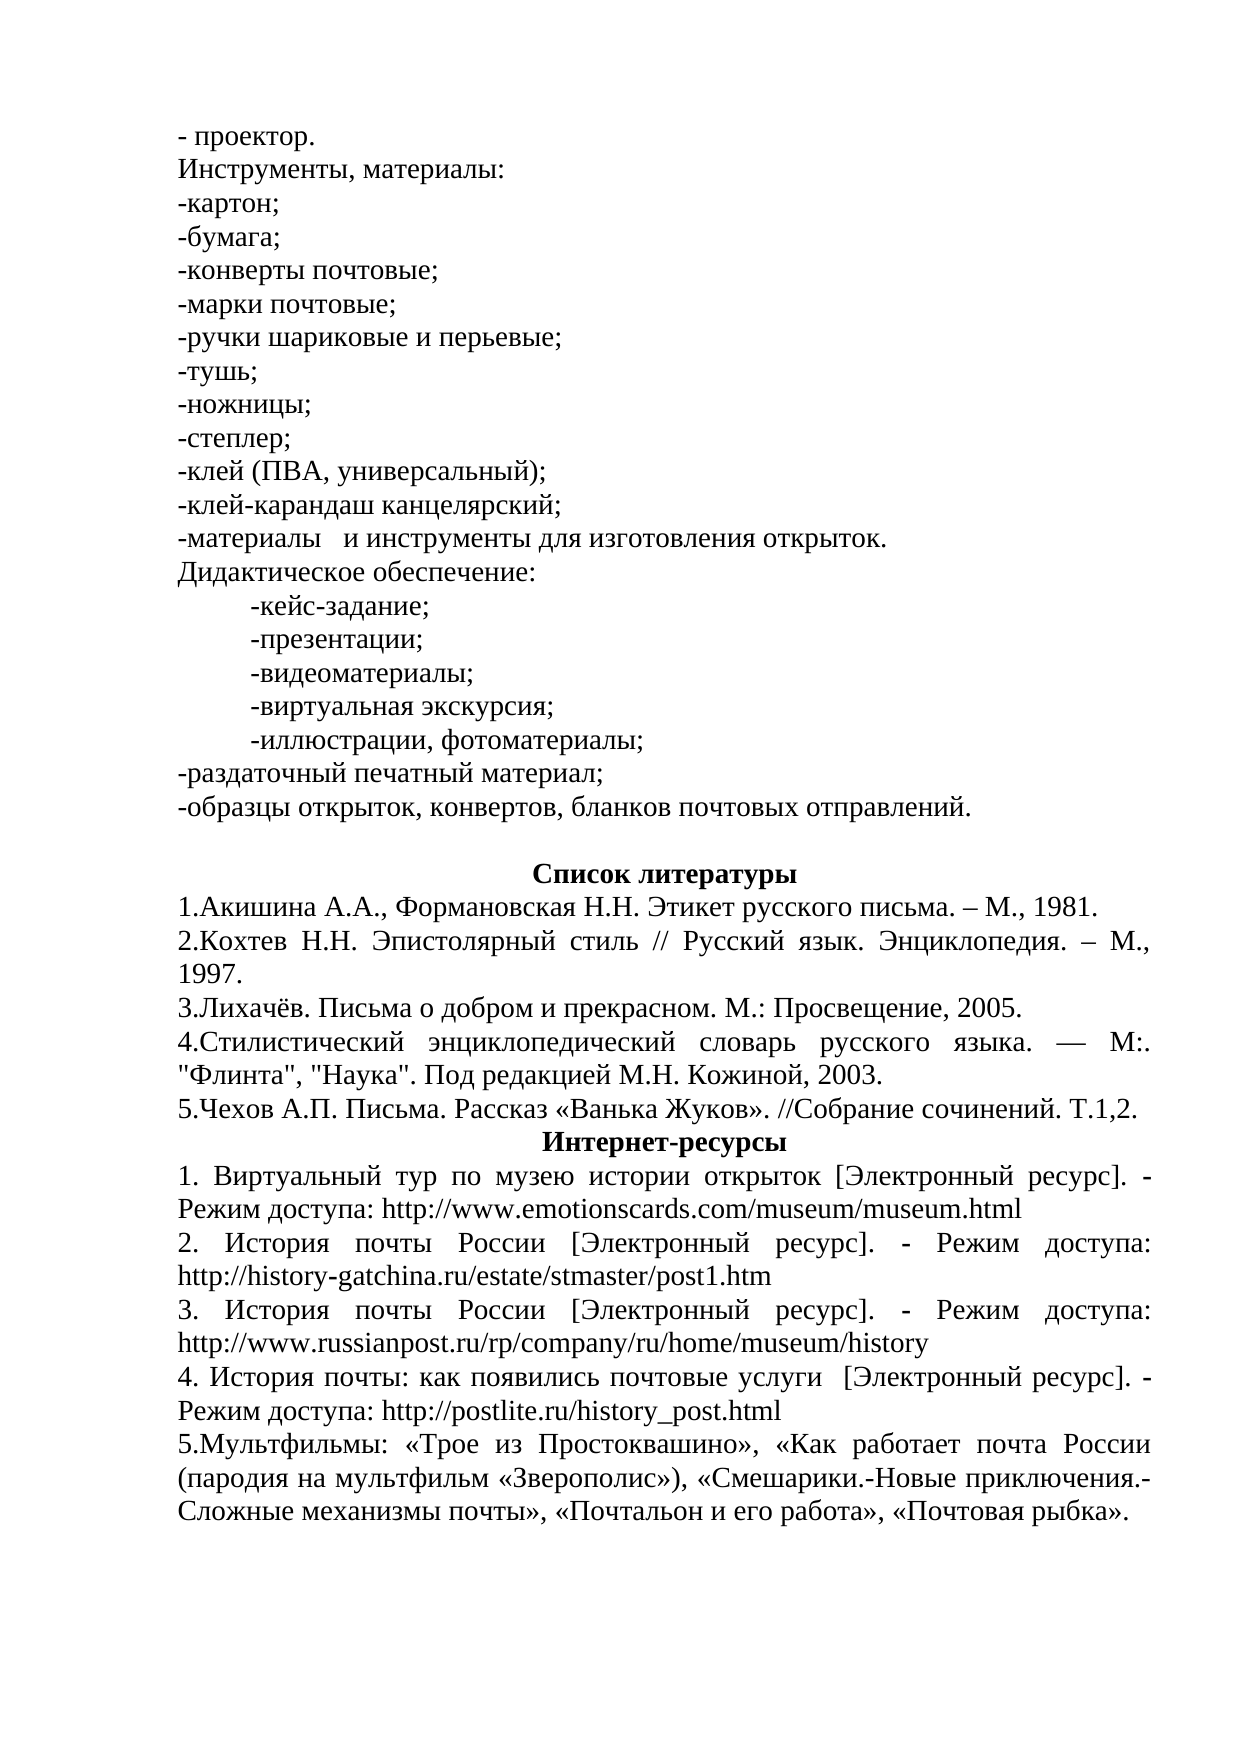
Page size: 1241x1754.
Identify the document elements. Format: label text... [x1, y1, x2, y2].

text 4. История почты: как появились почтовые услуги [Электронный ресурс]. - Режим доступа: http://postlite.ru/history_post.html [177, 1359, 1152, 1426]
text -клей-карандаш канцелярский; [177, 487, 1152, 521]
text 5.Мультфильмы: «Трое из Простоквашино», «Как работает почта России (пародия на мультфильм «Зверополис»), «Смешарики.-Новые приключения.-Сложные механизмы почты», «Почтальон и его работа», «Почтовая рыбка». [177, 1426, 1152, 1527]
text Список литературы [177, 856, 1152, 889]
text Интернет-ресурсы [177, 1124, 1152, 1158]
text -степлер; [177, 420, 1152, 453]
text -конверты почтовые; [177, 252, 1152, 286]
text -виртуальная экскурсия; [177, 688, 1152, 722]
text -образцы открыток, конвертов, бланков почтовых отправлений. [177, 789, 1152, 822]
text -презентации; [177, 621, 1152, 655]
text -иллюстрации, фотоматериалы; [177, 722, 1152, 755]
text -раздаточный печатный материал; [177, 755, 1152, 789]
text 2.Кохтев Н.Н. Эпистолярный стиль // Русский язык. Энциклопедия. – М., 1997. [177, 923, 1152, 990]
text 4.Стилистический энциклопедический словарь русского языка. — М:. "Флинта", "Наука". Под редакцией М.Н. Кожиной, 2003. [177, 1024, 1152, 1091]
text -ножницы; [177, 386, 1152, 420]
text Дидактическое обеспечение: [177, 554, 1152, 588]
text -видеоматериалы; [177, 655, 1152, 688]
text -ручки шариковые и перьевые; [177, 319, 1152, 353]
text 1. Виртуальный тур по музею истории открыток [Электронный ресурс]. - Режим доступа: http://www.emotionscards.com/museum/museum.html [177, 1158, 1152, 1225]
text 1.Акишина А.А., Формановская Н.Н. Этикет русского письма. – М., 1981. [177, 889, 1152, 923]
text - проектор. [177, 118, 1152, 152]
text -тушь; [177, 353, 1152, 386]
text 3. История почты России [Электронный ресурс]. - Режим доступа: http://www.russianpost.ru/rp/company/ru/home/museum/history [177, 1292, 1152, 1359]
text -бумага; [177, 219, 1152, 252]
text 5.Чехов А.П. Письма. Рассказ «Ванька Жуков». //Собрание сочинений. Т.1,2. [177, 1091, 1152, 1124]
text -клей (ПВА, универсальный); [177, 453, 1152, 487]
text -кейс-задание; [177, 588, 1152, 621]
text 3.Лихачёв. Письма о добром и прекрасном. М.: Просвещение, 2005. [177, 990, 1152, 1024]
text -материалы и инструменты для изготовления открыток. [177, 521, 1152, 554]
text 2. История почты России [Электронный ресурс]. - Режим доступа: http://history-gatchina.ru/estate/stmaster/post1.htm [177, 1225, 1152, 1292]
text -марки почтовые; [177, 286, 1152, 319]
text Инструменты, материалы: [177, 152, 1152, 185]
text -картон; [177, 185, 1152, 219]
